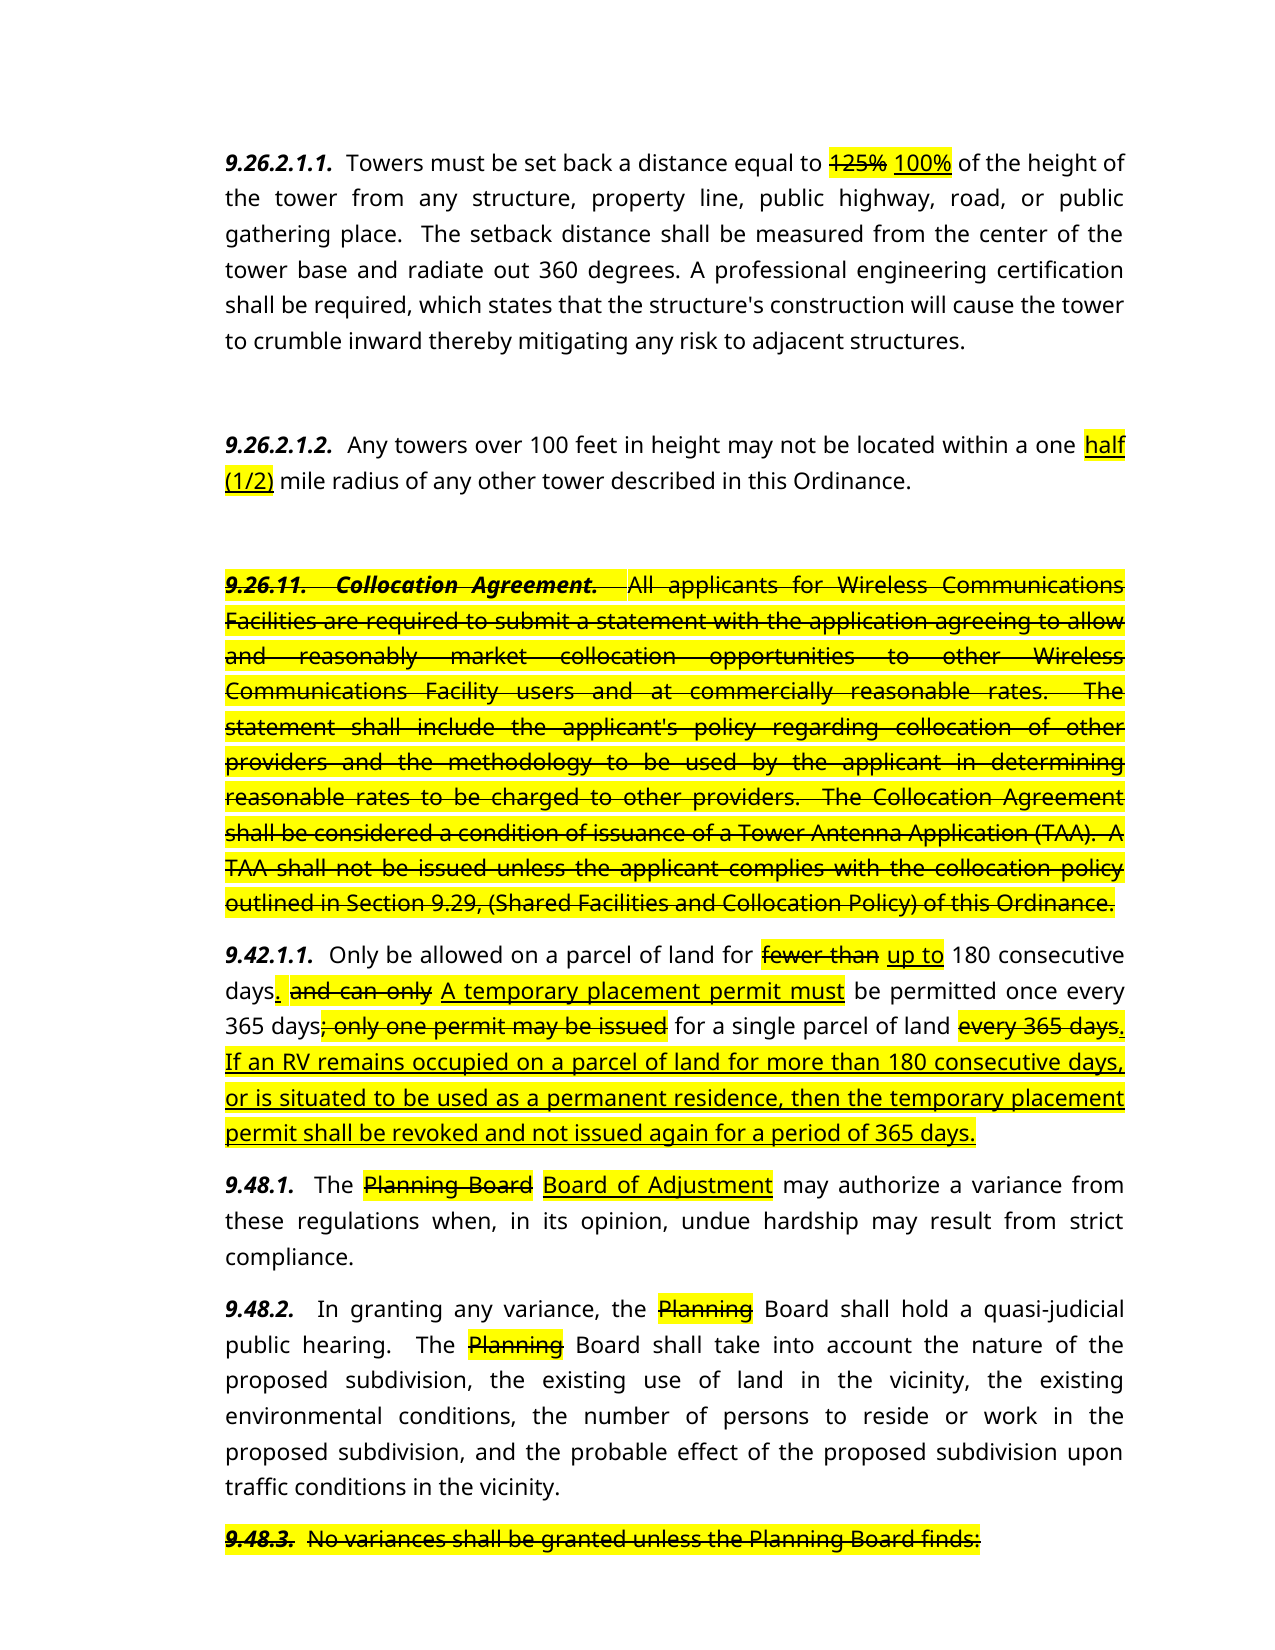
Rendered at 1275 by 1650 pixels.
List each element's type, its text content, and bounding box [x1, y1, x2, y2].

text 9.48.1. The Planning Board Board of Adjustment may authorize a variance from these regulations when, in its opinion, undue hardship may result from strict compliance. [225, 1169, 1125, 1272]
text 9.42.1.1. Only be allowed on a parcel of land for fewer than up to 180 consecutive days. and can only A temporary placement permit must be permitted once every 365 days; only one permit may be issued for a single parcel of land every 365 days. If an RV remains occupied on a parcel of land for more than 180 consecutive days, or is situated to be used as a permanent residence, then the temporary placement permit shall be revoked and not issued again for a period of 365 days. [225, 1113, 1125, 1148]
text 9.26.2.1.1. Towers must be set back a distance equal to 125% 100% of the height of the tower from any structure, property line, public highway, road, or public gathering place. The setback distance shall be measured from the center of the tower base and radiate out 360 degrees. A professional engineering certification shall be required, which states that the structure's construction will cause the tower to crumble inward thereby mitigating any risk to adjacent structures. [225, 147, 1125, 356]
text 9.26.2.1.2. Any towers over 100 feet in height may not be located within a one half (1/2) mile radius of any other tower described in this Ordinance. [225, 429, 1125, 496]
text 9.42.1.1. Only be allowed on a parcel of land for fewer than up to 180 consecutive days. and can only A temporary placement permit must be permitted once every 365 days; only one permit may be issued for a single parcel of land every 365 days. If an RV remains occupied on a parcel of land for more than 180 consecutive days, or is situated to be used as a permanent residence, then the temporary placement permit shall be revoked and not issued again for a period of 365 days. [225, 939, 1125, 1046]
text 9.48.2. In granting any variance, the Planning Board shall hold a quasi-judicial public hearing. The Planning Board shall take into account the nature of the proposed subdivision, the existing use of land in the vicinity, the existing environmental conditions, the number of persons to reside or work in the proposed subdivision, and the probable effect of the proposed subdivision upon traffic conditions in the vicinity. [225, 1293, 1125, 1502]
text 9.48.3. No variances shall be granted unless the Planning Board finds: [150, 1523, 1125, 1555]
